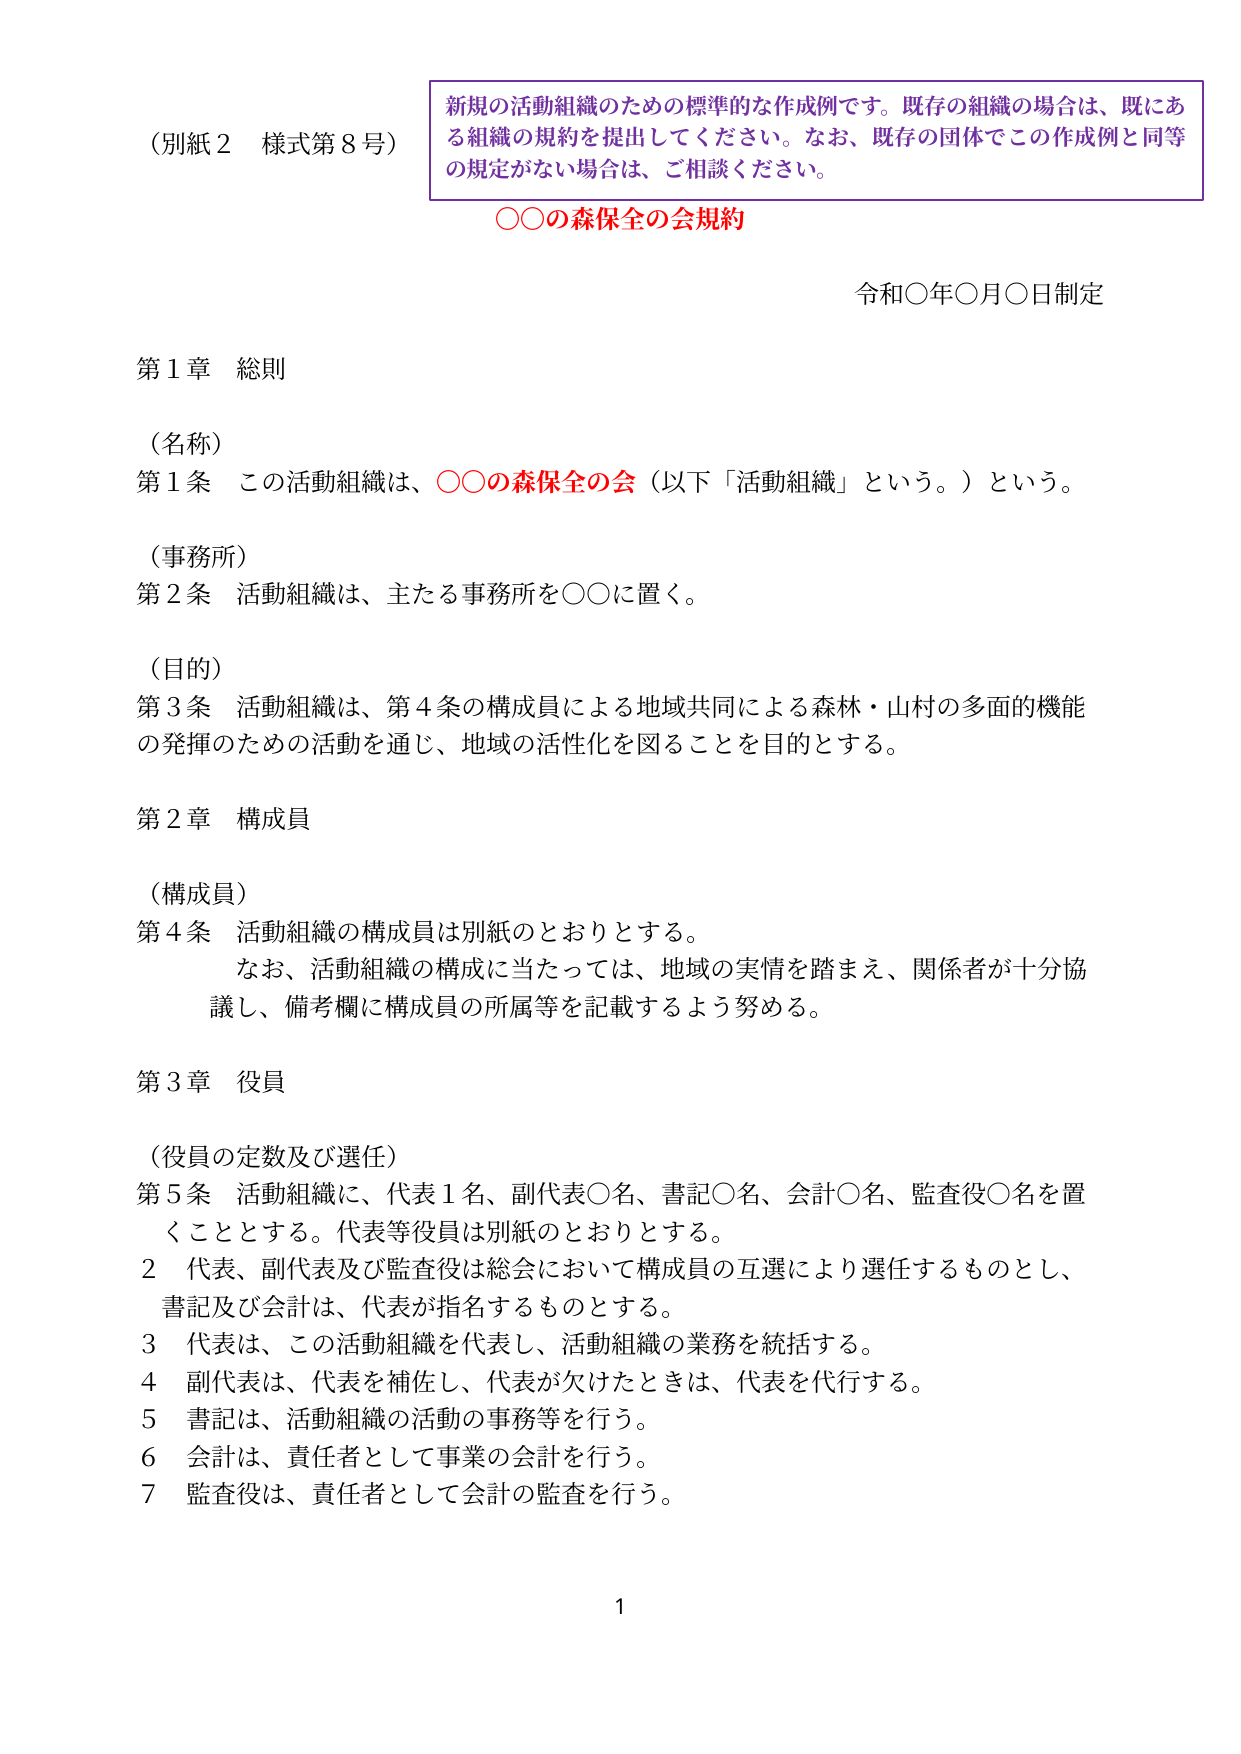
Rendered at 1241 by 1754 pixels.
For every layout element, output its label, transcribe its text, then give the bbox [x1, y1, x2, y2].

text 第４条 活動組織の構成員は別紙のとおりとする。 [136, 912, 1104, 949]
text 〇〇の森保全の会規約 [136, 199, 1104, 237]
text 第１章 総則 [136, 349, 1104, 387]
text ３ 代表は、この活動組織を代表し、活動組織の業務を統括する。 [136, 1324, 1104, 1362]
text 第２章 構成員 [136, 799, 1104, 837]
text （目的） [136, 649, 1104, 687]
text 令和○年○月○日制定 [136, 274, 1104, 312]
text ５ 書記は、活動組織の活動の事務等を行う。 [136, 1399, 1104, 1437]
text （構成員） [136, 874, 1104, 912]
text 第３条 活動組織は、第４条の構成員による地域共同による森林・山村の多面的機能の発揮のための活動を通じ、地域の活性化を図ることを目的とする。 [136, 687, 1104, 762]
text ４ 副代表は、代表を補佐し、代表が欠けたときは、代表を代行する。 [136, 1362, 1104, 1399]
text （名称） [136, 424, 1104, 462]
text 第１条 この活動組織は、〇〇の森保全の会（以下「活動組織」という。）という。 [136, 462, 1104, 499]
text なお、活動組織の構成に当たっては、地域の実情を踏まえ、関係者が十分協議し、備考欄に構成員の所属等を記載するよう努める。 [209, 949, 1104, 1024]
text 第３章 役員 [136, 1062, 1104, 1099]
text （別紙２ 様式第８号） [136, 124, 429, 162]
text 第５条 活動組織に、代表１名、副代表○名、書記○名、会計○名、監査役○名を置くこととする。代表等役員は別紙のとおりとする。 [136, 1174, 1104, 1249]
text 第２条 活動組織は、主たる事務所を○○に置く。 [136, 574, 1104, 612]
text ７ 監査役は、責任者として会計の監査を行う。 [136, 1474, 1104, 1512]
text ２ 代表、副代表及び監査役は総会において構成員の互選により選任するものとし、書記及び会計は、代表が指名するものとする。 [136, 1249, 1104, 1324]
text ６ 会計は、責任者として事業の会計を行う。 [136, 1437, 1104, 1474]
text （役員の定数及び選任） [136, 1137, 1104, 1174]
text （事務所） [136, 537, 1104, 574]
